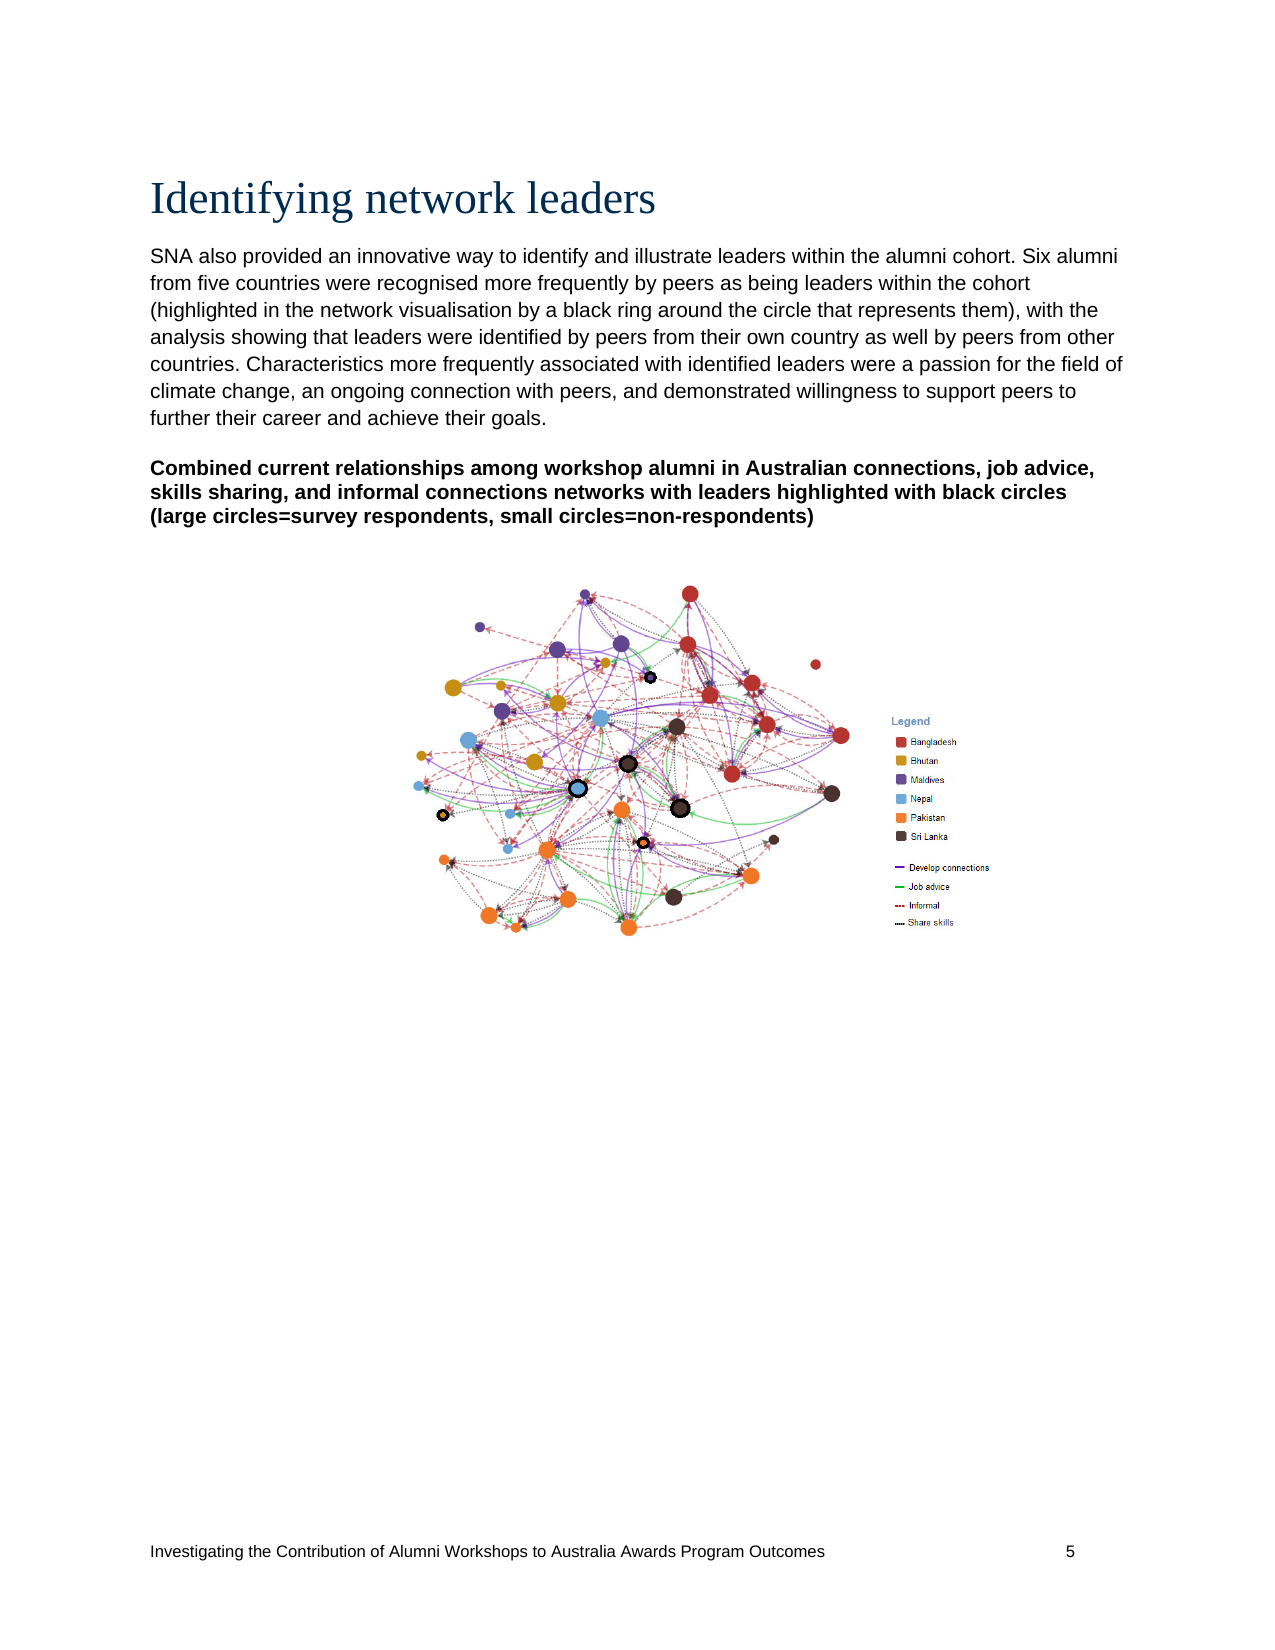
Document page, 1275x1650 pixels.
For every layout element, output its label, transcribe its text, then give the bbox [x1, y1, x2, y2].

text Combined current relationships among workshop alumni in Australian connections, job advice, skills sharing, and informal connections networks with leaders highlighted with black circles (large circles=survey respondents, small circles=non-respondents) [150, 456, 1125, 528]
text SNA also provided an innovative way to identify and illustrate leaders within the alumni cohort. Six alumni from five countries were recognised more frequently by peers as being leaders within the cohort (highlighted in the network visualisation by a black ring around the circle that represents them), with the analysis showing that leaders were identified by peers from their own country as well by peers from other countries. Characteristics more frequently associated with identified leaders were a passion for the field of climate change, an ongoing connection with peers, and demonstrated willingness to support peers to further their career and achieve their goals. [150, 241, 1125, 431]
picture [150, 552, 1109, 969]
subtitle Identifying network leaders [150, 171, 1125, 225]
